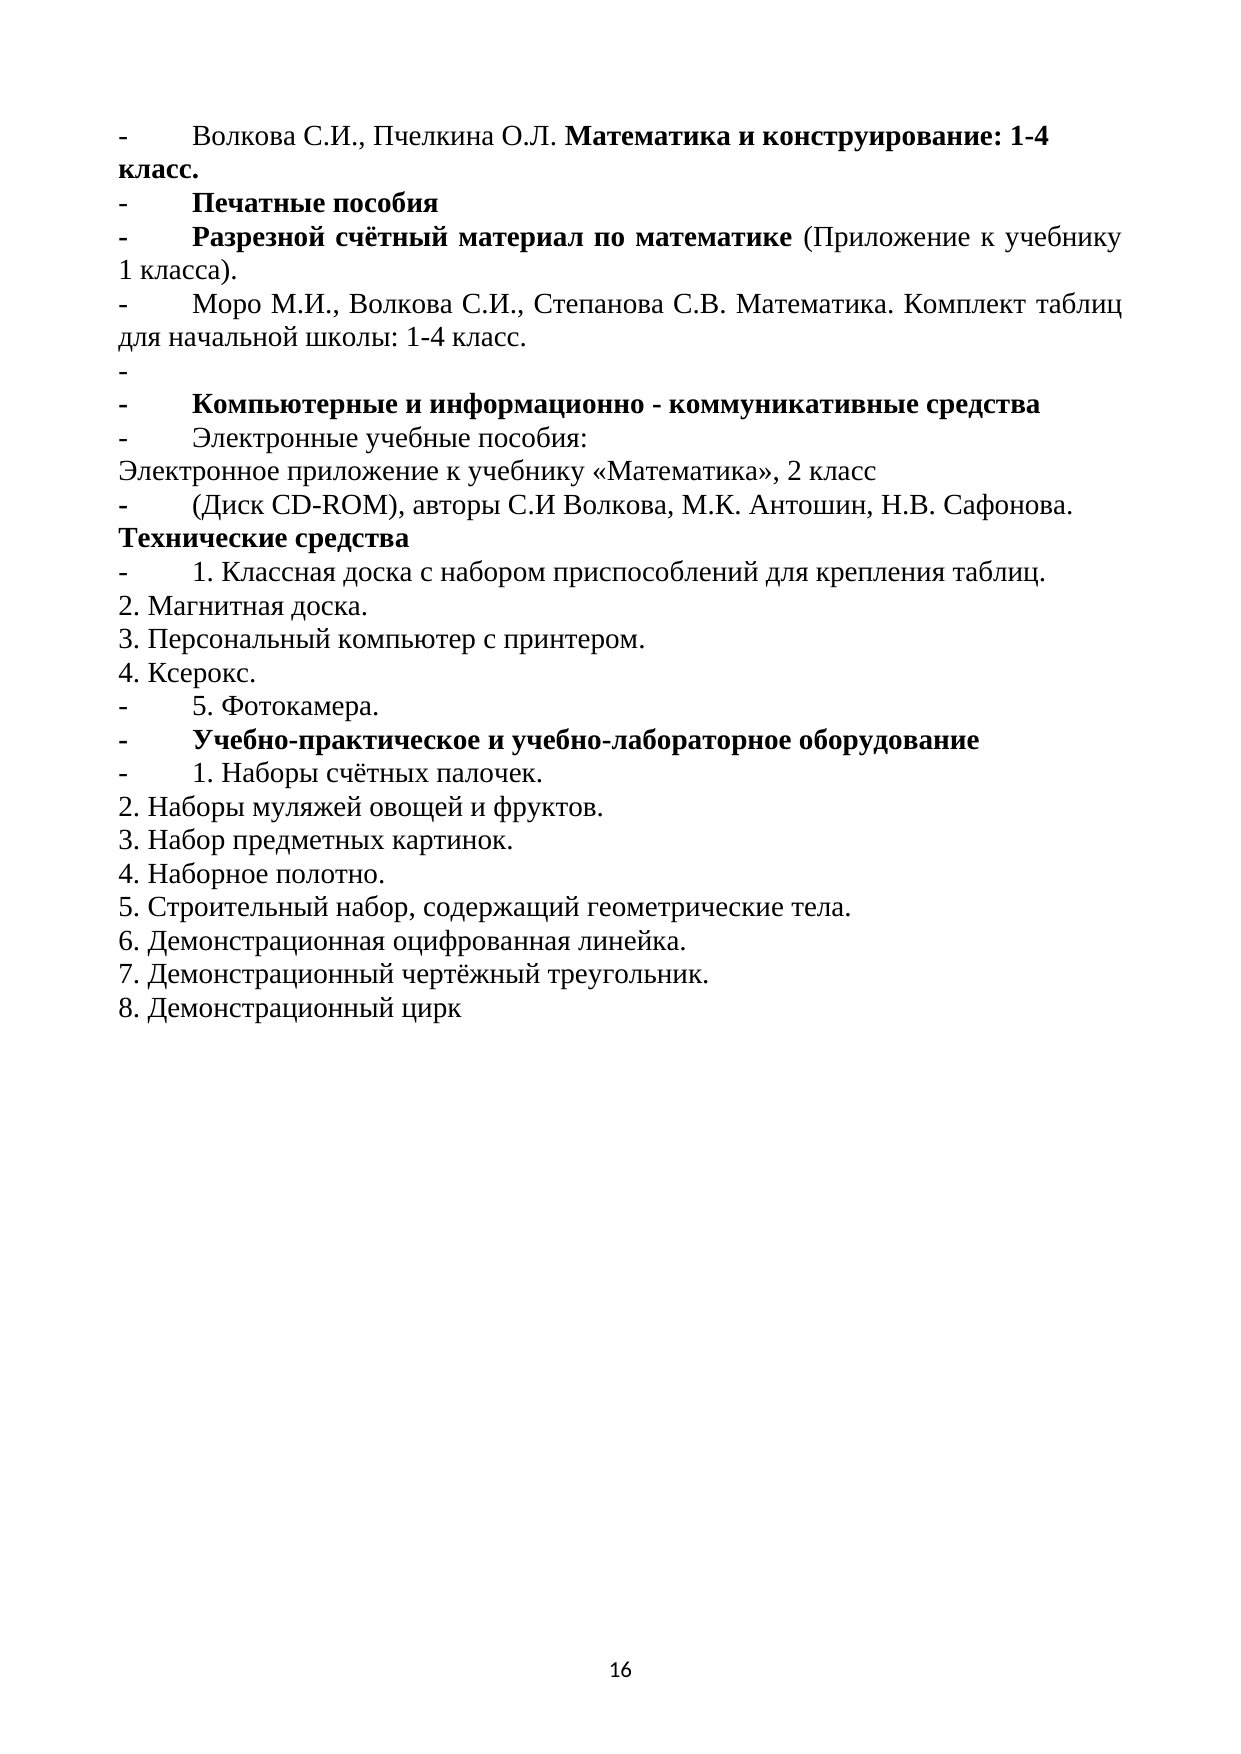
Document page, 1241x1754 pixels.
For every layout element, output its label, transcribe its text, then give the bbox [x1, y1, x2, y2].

list 5. Фотокамера. [118, 688, 1122, 722]
list Моро М.И., Волкова С.И., Степанова С.В. Математика. Комплект таблиц для начальной школы: 1-4 класс. [118, 286, 1122, 353]
list Электронные учебные пособия: Электронное приложение к учебнику «Математика», 2 класс [118, 420, 1122, 487]
list Волкова С.И., Пчелкина О.Л. Математика и конструирование: 1-4 класс. [118, 118, 1122, 185]
list Учебно-практическое и учебно-лабораторное оборудование [118, 722, 1122, 755]
list Разрезной счётный материал по математике (Приложение к учебнику 1 класса). [118, 219, 1122, 286]
list (Диск CD-ROM), авторы С.И Волкова, М.К. Антошин, Н.В. Сафонова. Технические средства [118, 487, 1122, 554]
list 1. Классная доска с набором приспособлений для крепления таблиц. 2. Магнитная доска. 3. Персональный компьютер с принтером. 4. Ксерокс. [118, 554, 1122, 688]
list Компьютерные и информационно - коммуникативные средства [118, 386, 1122, 420]
list Печатные пособия [118, 185, 1122, 219]
list 1. Наборы счётных палочек. 2. Наборы муляжей овощей и фруктов. 3. Набор предметных картинок. 4. Наборное полотно. 5. Строительный набор, содержащий геометрические тела. 6. Демонстрационная оцифрованная линейка. 7. Демонстрационный чертёжный треугольник. 8. Демонстрационный цирк [118, 755, 1122, 1024]
